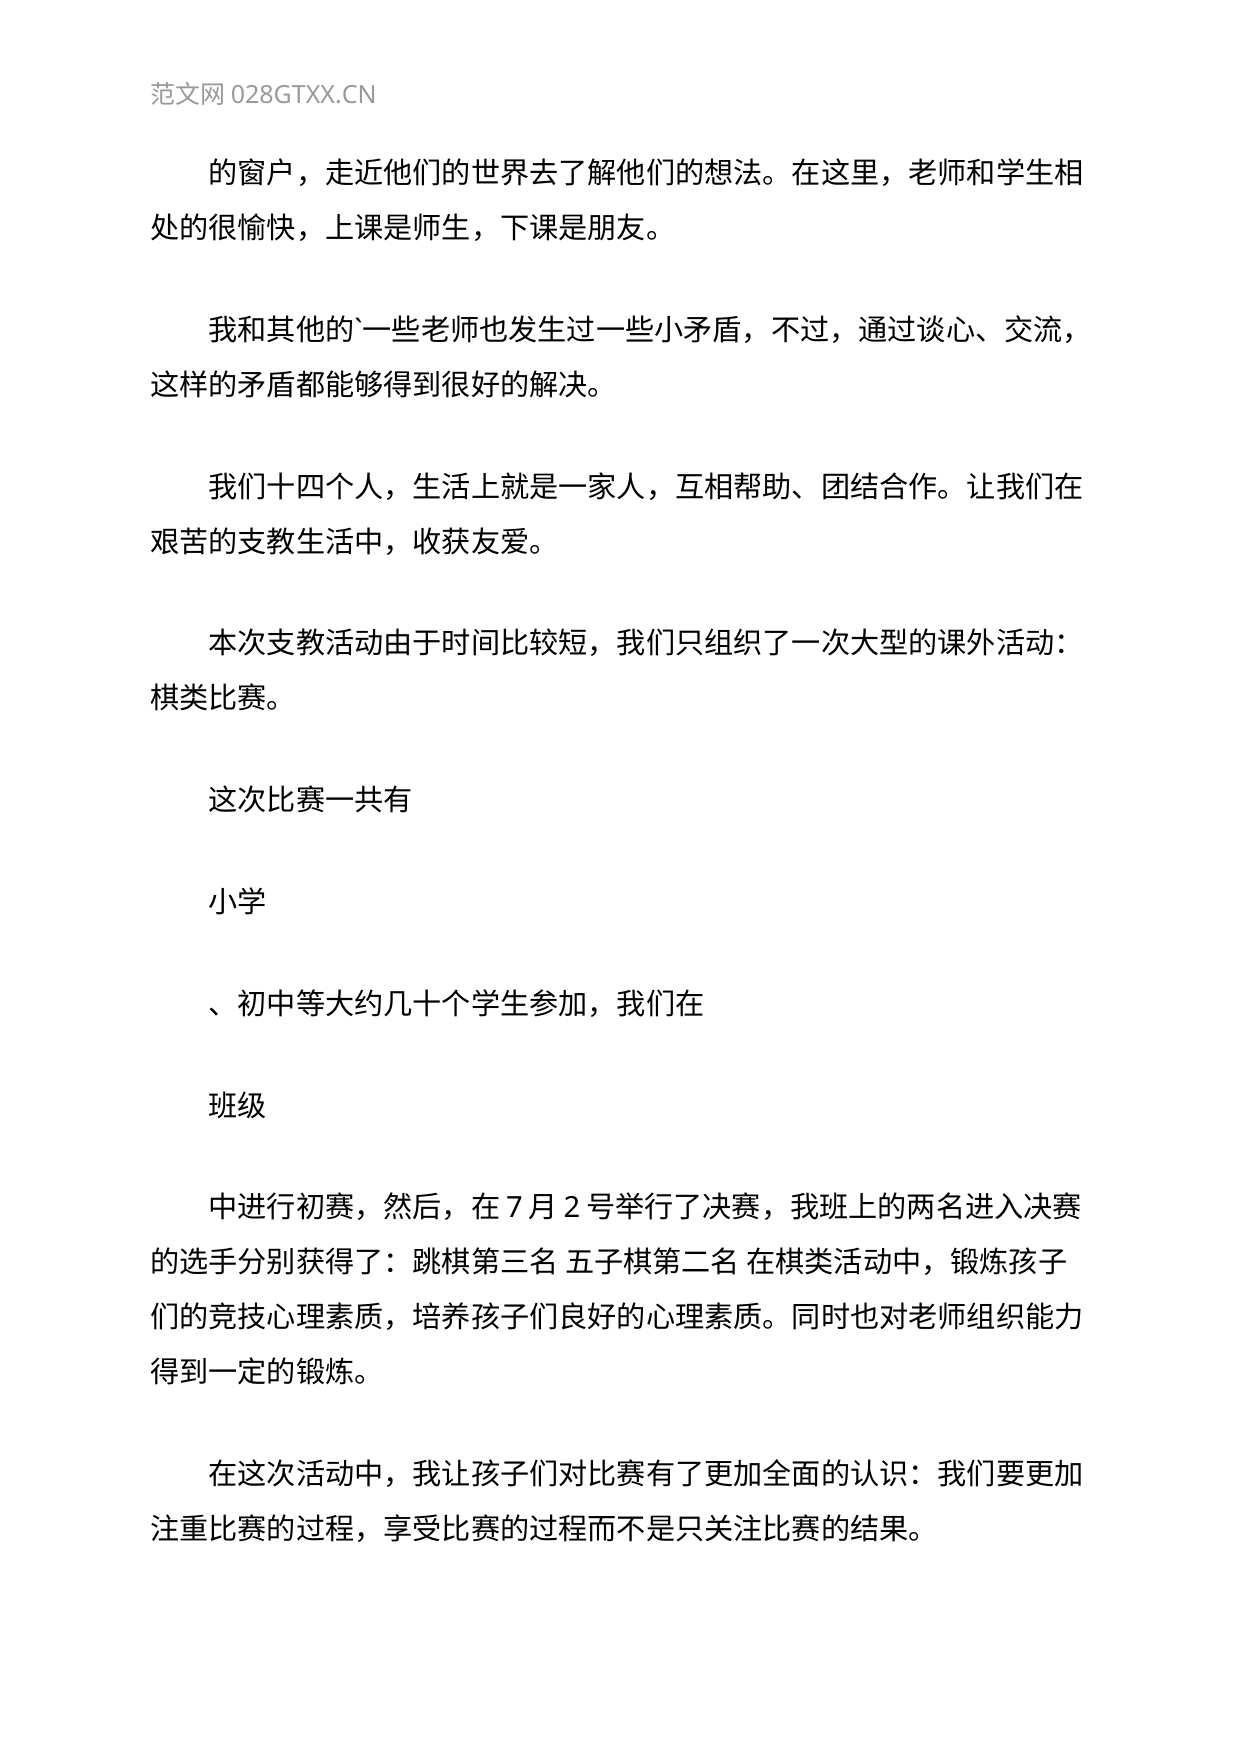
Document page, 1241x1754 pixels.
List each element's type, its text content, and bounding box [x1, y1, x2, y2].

text 中进行初赛，然后，在7月2号举行了决赛，我班上的两名进入决赛的选手分别获得了：跳棋第三名 五子棋第二名 在棋类活动中，锻炼孩子们的竞技心理素质，培养孩子们良好的心理素质。同时也对老师组织能力得到一定的锻炼。 [150, 1184, 1090, 1391]
text 班级 [150, 1082, 1090, 1124]
text 小学 [150, 878, 1090, 921]
text 、初中等大约几十个学生参加，我们在 [150, 980, 1090, 1023]
text 的窗户，走近他们的世界去了解他们的想法。在这里，老师和学生相处的很愉快，上课是师生，下课是朋友。 [150, 150, 1090, 247]
text 在这次活动中，我让孩子们对比赛有了更加全面的认识：我们要更加注重比赛的过程，享受比赛的过程而不是只关注比赛的结果。 [150, 1450, 1090, 1548]
text 我们十四个人，生活上就是一家人，互相帮助、团结合作。让我们在艰苦的支教生活中，收获友爱。 [150, 463, 1090, 561]
text 这次比赛一共有 [150, 777, 1090, 819]
text 本次支教活动由于时间比较短，我们只组织了一次大型的课外活动：棋类比赛。 [150, 620, 1090, 717]
text 我和其他的`一些老师也发生过一些小矛盾，不过，通过谈心、交流，这样的矛盾都能够得到很好的解决。 [150, 307, 1090, 404]
